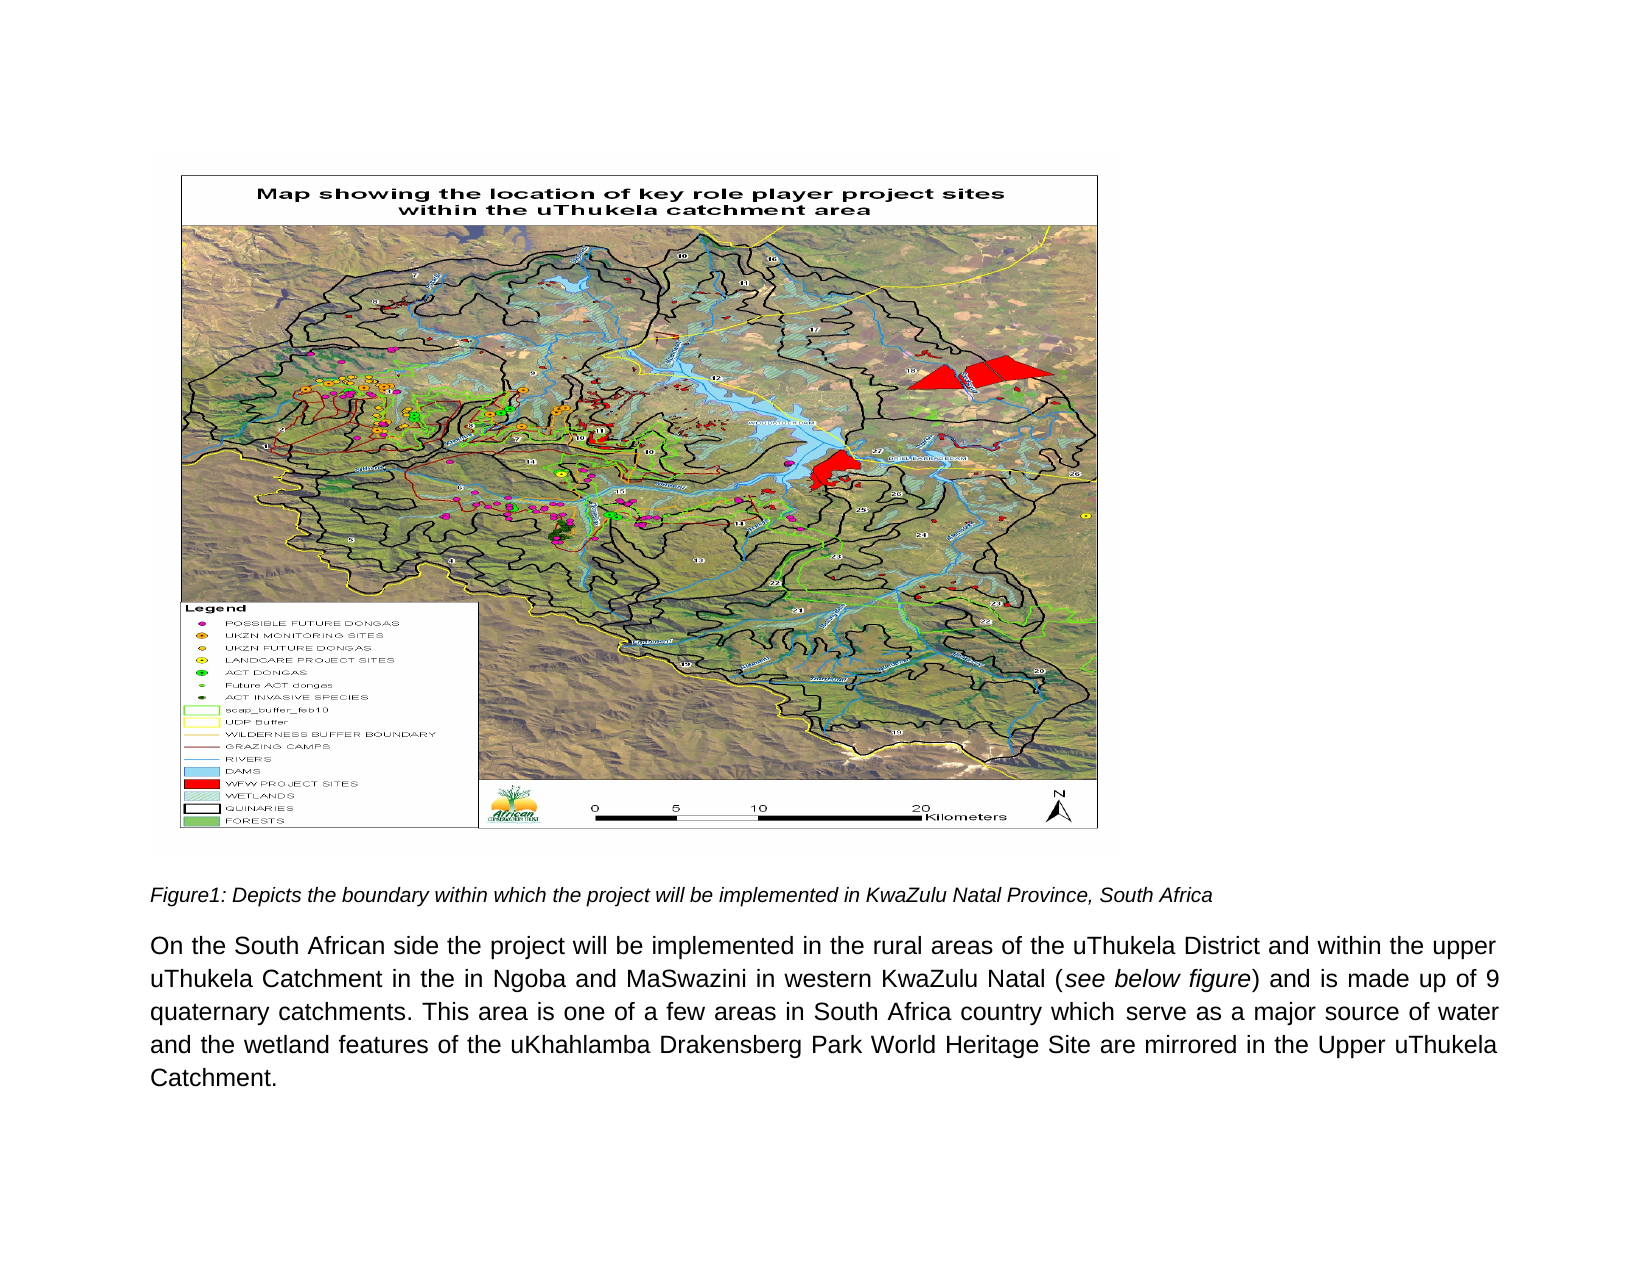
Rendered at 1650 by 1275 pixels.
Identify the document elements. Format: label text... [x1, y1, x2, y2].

picture [150, 150, 1124, 858]
text On the South African side the project will be implemented in the rural areas of the uThukela District and within the upper uThukela Catchment in the in Ngoba and MaSwazini in western KwaZulu Natal (see below figure) and is made up of 9 quaternary catchments. This area is one of a few areas in South Africa country which serve as a major source of water and the wetland features of the uKhahlamba Drakensberg Park World Heritage Site are mirrored in the Upper uThukela Catchment. [150, 931, 1500, 1092]
text Figure1: Depicts the boundary within which the project will be implemented in KwaZulu Natal Province, South Africa [150, 883, 1500, 907]
